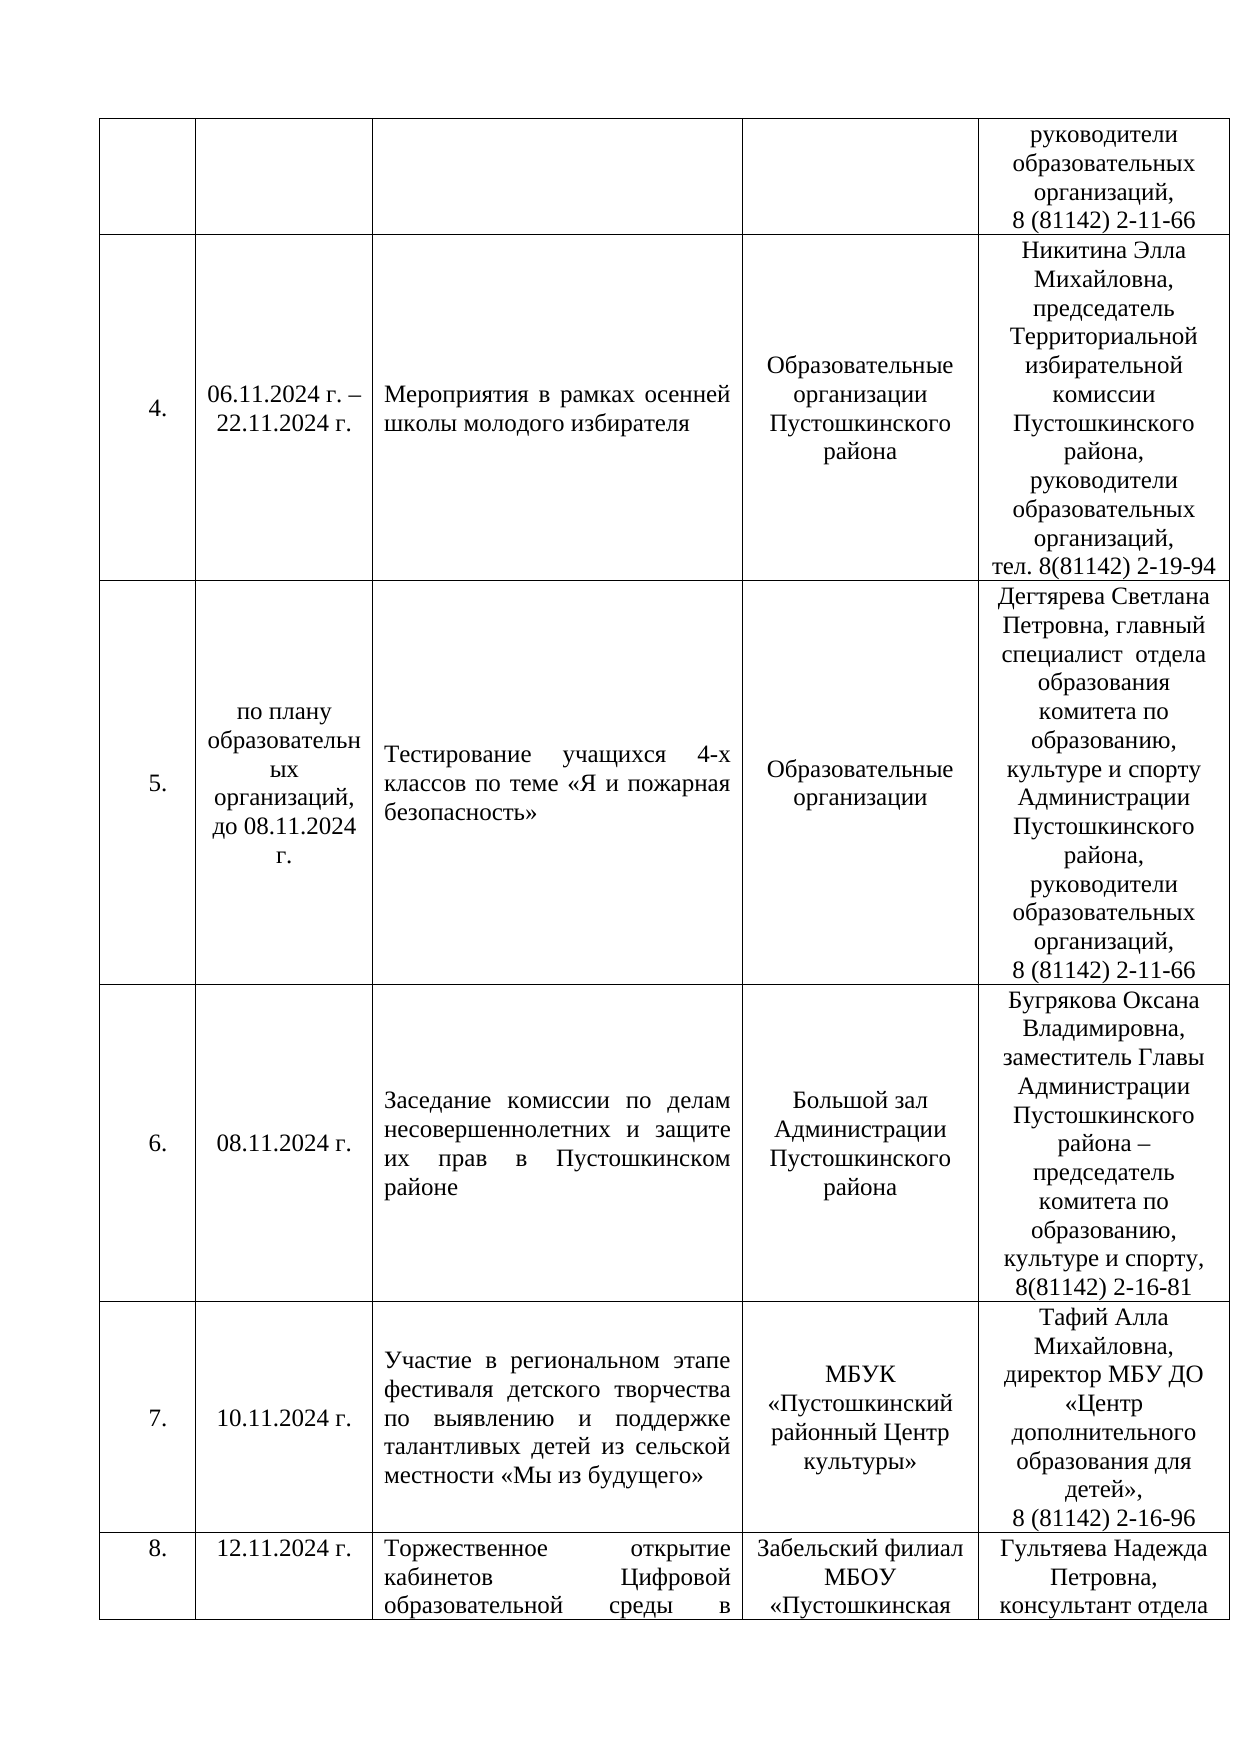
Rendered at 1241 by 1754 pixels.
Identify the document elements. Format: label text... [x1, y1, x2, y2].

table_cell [196, 119, 372, 234]
table_cell 08.11.2024 г. [196, 985, 372, 1301]
table_cell Мероприятия в рамках осенней школы молодого избирателя [373, 235, 742, 580]
table_cell по плану образовательных организаций, до 08.11.2024 г. [196, 581, 372, 984]
table_cell Никитина Элла Михайловна, председатель Территориальной избирательной комиссии Пустошкинского района, руководители образовательных организаций, тел. 8(81142) 2-19-94 [979, 235, 1229, 580]
table_cell Тафий Алла Михайловна, директор МБУ ДО «Центр дополнительного образования для детей», 8 (81142) 2-16-96 [979, 1302, 1229, 1532]
table_cell [100, 985, 195, 1301]
table_cell МБУК «Пустошкинский районный Центр культуры» [743, 1302, 978, 1532]
table_cell Заседание комиссии по делам несовершеннолетних и защите их прав в Пустошкинском районе [373, 985, 742, 1301]
table_cell 12.11.2024 г. [196, 1533, 372, 1619]
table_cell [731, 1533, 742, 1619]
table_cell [979, 119, 1229, 234]
table_cell [100, 1533, 195, 1619]
table_cell Бугрякова Оксана Владимировна, заместитель Главы Администрации Пустошкинского района – председатель комитета по образованию, культуре и спорту, 8(81142) 2-16-81 [979, 985, 1229, 1301]
table_cell [100, 119, 195, 234]
table_cell Участие в региональном этапе фестиваля детского творчества по выявлению и поддержке талантливых детей из сельской местности «Мы из будущего» [373, 1302, 742, 1532]
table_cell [743, 1533, 978, 1619]
table_cell 06.11.2024 г. – 22.11.2024 г. [196, 235, 372, 580]
table_cell Тестирование учащихся 4-х классов по теме «Я и пожарная безопасность» [373, 581, 742, 984]
table_cell Образовательные организации Пустошкинского района [743, 235, 978, 580]
table_cell [100, 1302, 195, 1532]
table_cell Большой зал Администрации Пустошкинского района [743, 985, 978, 1301]
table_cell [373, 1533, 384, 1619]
table_cell Образовательные организации [743, 581, 978, 984]
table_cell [373, 119, 742, 234]
table_cell [100, 235, 195, 580]
table_cell 10.11.2024 г. [196, 1302, 372, 1532]
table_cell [743, 119, 978, 234]
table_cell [979, 1533, 1229, 1619]
table_cell [100, 581, 195, 984]
